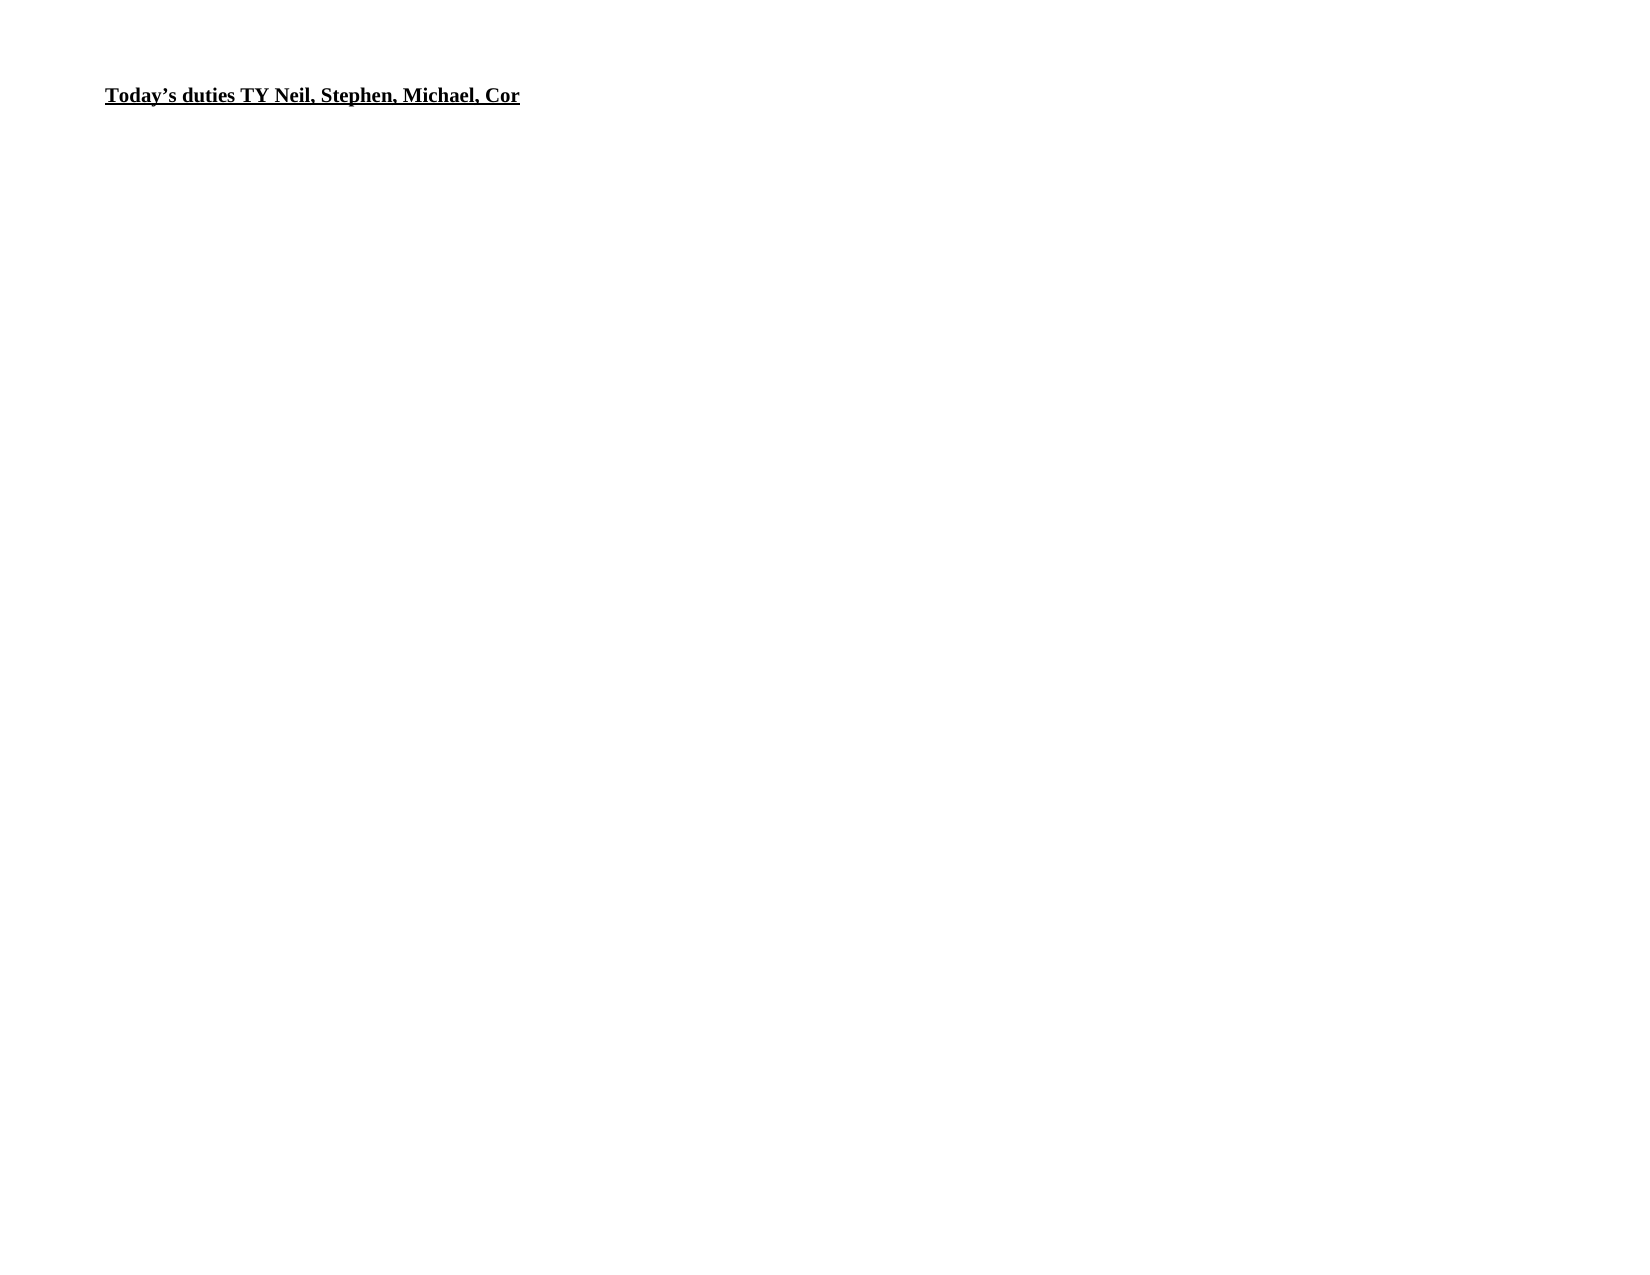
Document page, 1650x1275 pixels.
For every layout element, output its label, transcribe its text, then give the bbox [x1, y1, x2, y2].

text Today’s duties TY Neil, Stephen, Michael, Cor [105, 83, 535, 107]
